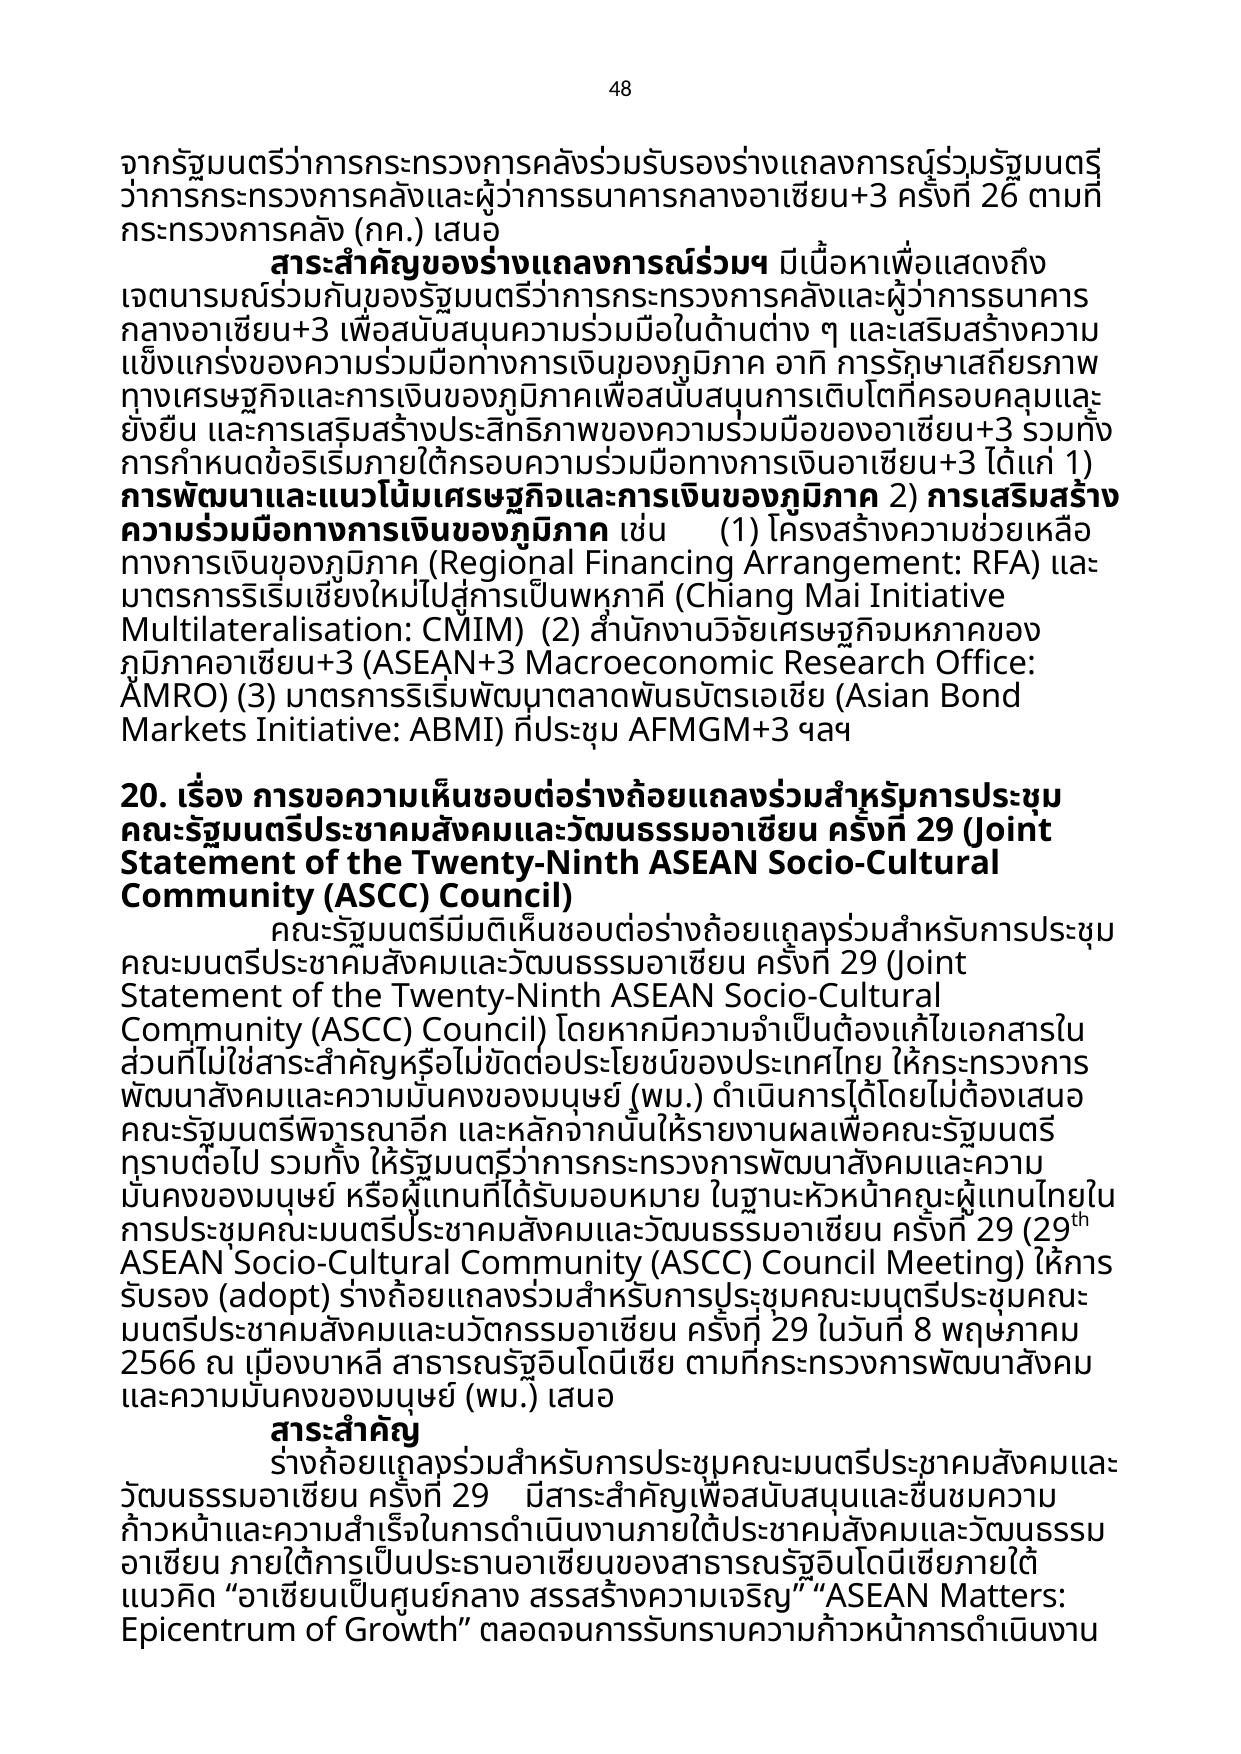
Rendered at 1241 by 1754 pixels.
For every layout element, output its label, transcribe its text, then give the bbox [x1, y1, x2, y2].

text สาระสำคัญของร่างแถลงการณ์ร่วมฯ มีเนื้อหาเพื่อแสดงถึงเจตนารมณ์ร่วมกันของรัฐมนตรีว่าการกระทรวงการคลังและผู้ว่าการธนาคารกลางอาเซียน+3 เพื่อสนับสนุนความร่วมมือในด้านต่าง ๆ และเสริมสร้างความแข็งแกร่งของความร่วมมือทางการเงินของภูมิภาค อาทิ การรักษาเสถียรภาพทางเศรษฐกิจและการเงินของภูมิภาคเพื่อสนับสนุนการเติบโตที่ครอบคลุมและยั่งยืน และการเสริมสร้างประสิทธิภาพของความร่วมมือของอาเซียน+3 รวมทั้งการกำหนดข้อริเริ่มภายใต้กรอบความร่วมมือทางการเงินอาเซียน+3 ได้แก่ 1) การพัฒนาและแนวโน้มเศรษฐกิจและการเงินของภูมิภาค 2) การเสริมสร้างความร่วมมือทางการเงินของภูมิภาค เช่น (1) โครงสร้างความช่วยเหลือทางการเงินของภูมิภาค (Regional Financing Arrangement: RFA) และมาตรการริเริ่มเชียงใหม่ไปสู่การเป็นพหุภาคี (Chiang Mai Initiative Multilateralisation: CMIM) (2) สำนักงานวิจัยเศรษฐกิจมหภาคของภูมิภาคอาเซียน+3 (ASEAN+3 Macroeconomic Research Office: AMRO) (3) มาตรการริเริ่มพัฒนาตลาดพันธบัตรเอเชีย (Asian Bond Markets Initiative: ABMI) ที่ประชุม AFMGM+3 ฯลฯ [120, 248, 1120, 748]
text 20. เรื่อง การขอความเห็นชอบต่อร่างถ้อยแถลงร่วมสำหรับการประชุมคณะรัฐมนตรีประชาคมสังคมและวัฒนธรรมอาเซียน ครั้งที่ 29 (Joint Statement of the Twenty-Ninth ASEAN Socio-Cultural Community (ASCC) Council) [120, 781, 1120, 914]
text คณะรัฐมนตรีมีมติเห็นชอบต่อร่างถ้อยแถลงร่วมสำหรับการประชุมคณะมนตรีประชาคมสังคมและวัฒนธรรมอาเซียน ครั้งที่ 29 (Joint Statement of the Twenty-Ninth ASEAN Socio-Cultural Community (ASCC) Council) โดยหากมีความจำเป็นต้องแก้ไขเอกสารในส่วนที่ไม่ใช่สาระสำคัญหรือไม่ขัดต่อประโยชน์ของประเทศไทย ให้กระทรวงการพัฒนาสังคมและความมั่นคงของมนุษย์ (พม.) ดำเนินการได้โดยไม่ต้องเสนอคณะรัฐมนตรีพิจารณาอีก และหลักจากนั้นให้รายงานผลเพื่อคณะรัฐมนตรีทราบต่อไป รวมทั้ง ให้รัฐมนตรีว่าการกระทรวงการพัฒนาสังคมและความมั่นคงของมนุษย์ หรือผู้แทนที่ได้รับมอบหมาย ในฐานะหัวหน้าคณะผู้แทนไทยในการประชุมคณะมนตรีประชาคมสังคมและวัฒนธรรมอาเซียน ครั้งที่ 29 (29th ASEAN Socio-Cultural Community (ASCC) Council Meeting) ให้การรับรอง (adopt) ร่างถ้อยแถลงร่วมสำหรับการประชุมคณะมนตรีประชุมคณะมนตรีประชาคมสังคมและนวัตกรรมอาเซียน ครั้งที่ 29 ในวันที่ 8 พฤษภาคม 2566 ณ เมืองบาหลี สาธารณรัฐอินโดนีเซีย ตามที่กระทรวงการพัฒนาสังคมและความมั่นคงของมนุษย์ (พม.) เสนอ [120, 914, 1120, 1414]
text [120, 148, 1120, 248]
text สาระสำคัญ [120, 1414, 1120, 1448]
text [120, 1448, 1120, 1648]
